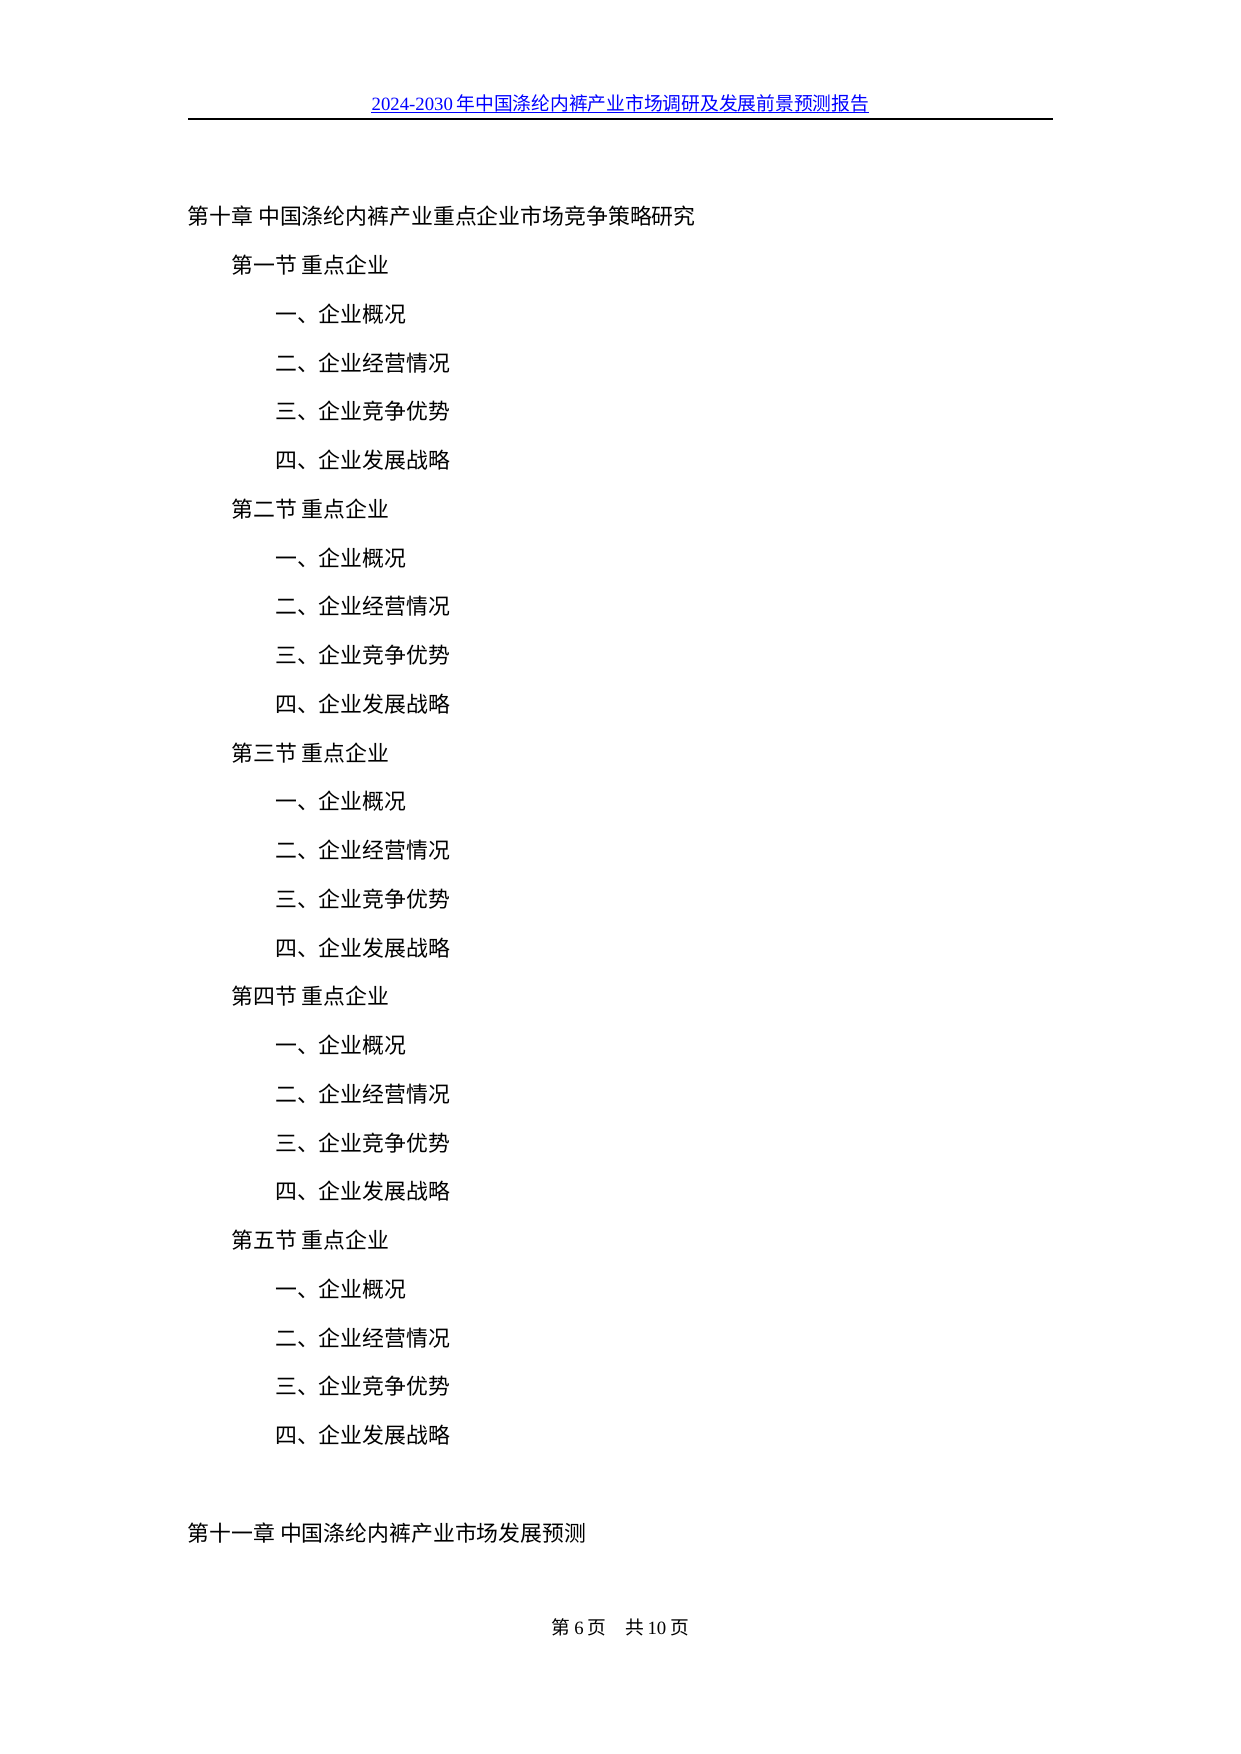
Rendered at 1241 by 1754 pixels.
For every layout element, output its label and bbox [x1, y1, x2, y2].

text [187, 150, 1053, 1548]
